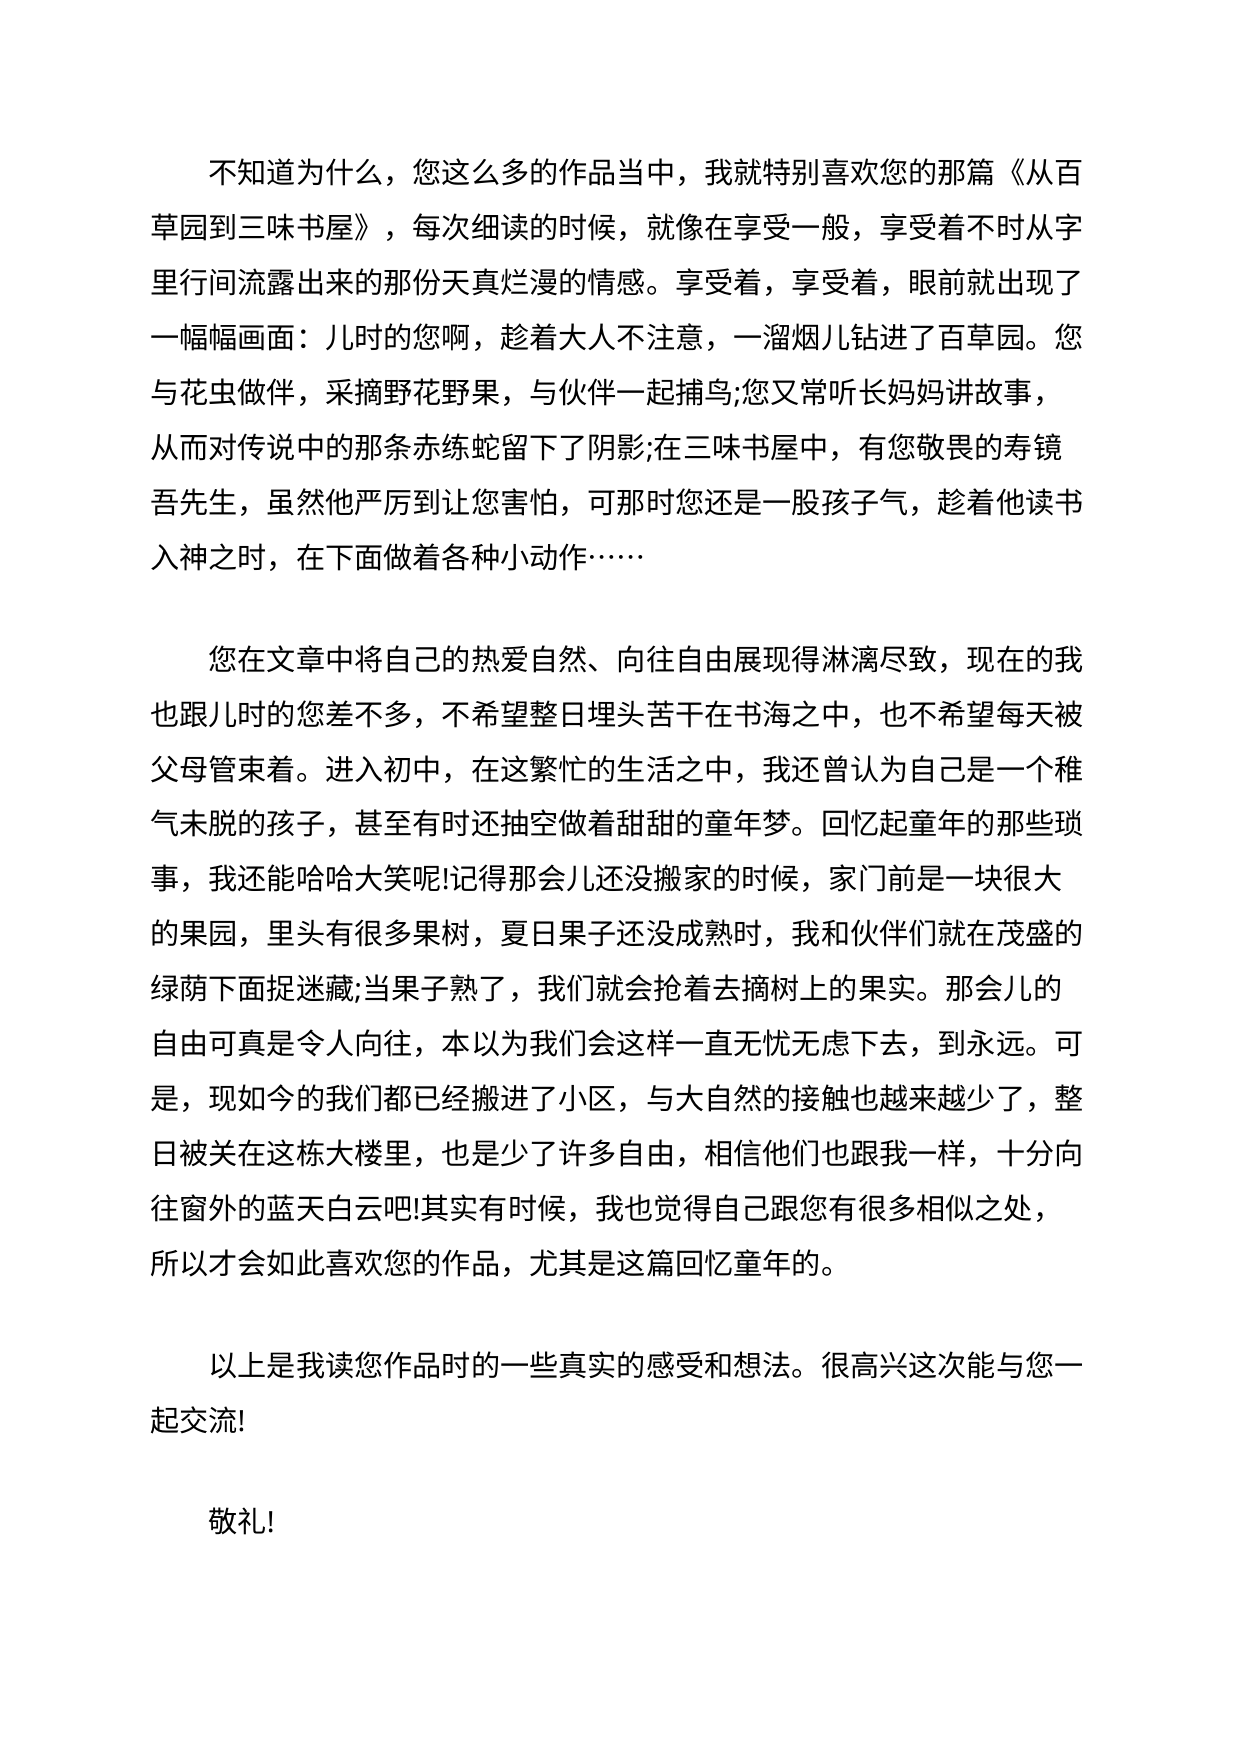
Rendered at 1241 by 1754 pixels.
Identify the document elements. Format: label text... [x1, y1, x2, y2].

text 不知道为什么，您这么多的作品当中，我就特别喜欢您的那篇《从百草园到三味书屋》，每次细读的时候，就像在享受一般，享受着不时从字里行间流露出来的那份天真烂漫的情感。享受着，享受着，眼前就出现了一幅幅画面：儿时的您啊，趁着大人不注意，一溜烟儿钻进了百草园。您与花虫做伴，采摘野花野果，与伙伴一起捕鸟;您又常听长妈妈讲故事，从而对传说中的那条赤练蛇留下了阴影;在三味书屋中，有您敬畏的寿镜吾先生，虽然他严厉到让您害怕，可那时您还是一股孩子气，趁着他读书入神之时，在下面做着各种小动作…… [150, 150, 1090, 577]
text 您在文章中将自己的热爱自然、向往自由展现得淋漓尽致，现在的我也跟儿时的您差不多，不希望整日埋头苦干在书海之中，也不希望每天被父母管束着。进入初中，在这繁忙的生活之中，我还曾认为自己是一个稚气未脱的孩子，甚至有时还抽空做着甜甜的童年梦。回忆起童年的那些琐事，我还能哈哈大笑呢!记得那会儿还没搬家的时候，家门前是一块很大的果园，里头有很多果树，夏日果子还没成熟时，我和伙伴们就在茂盛的绿荫下面捉迷藏;当果子熟了，我们就会抢着去摘树上的果实。那会儿的自由可真是令人向往，本以为我们会这样一直无忧无虑下去，到永远。可是，现如今的我们都已经搬进了小区，与大自然的接触也越来越少了，整日被关在这栋大楼里，也是少了许多自由，相信他们也跟我一样，十分向往窗外的蓝天白云吧!其实有时候，我也觉得自己跟您有很多相似之处，所以才会如此喜欢您的作品，尤其是这篇回忆童年的。 [150, 636, 1090, 1283]
text 以上是我读您作品时的一些真实的感受和想法。很高兴这次能与您一起交流! [150, 1342, 1090, 1439]
text 敬礼! [150, 1499, 1090, 1541]
